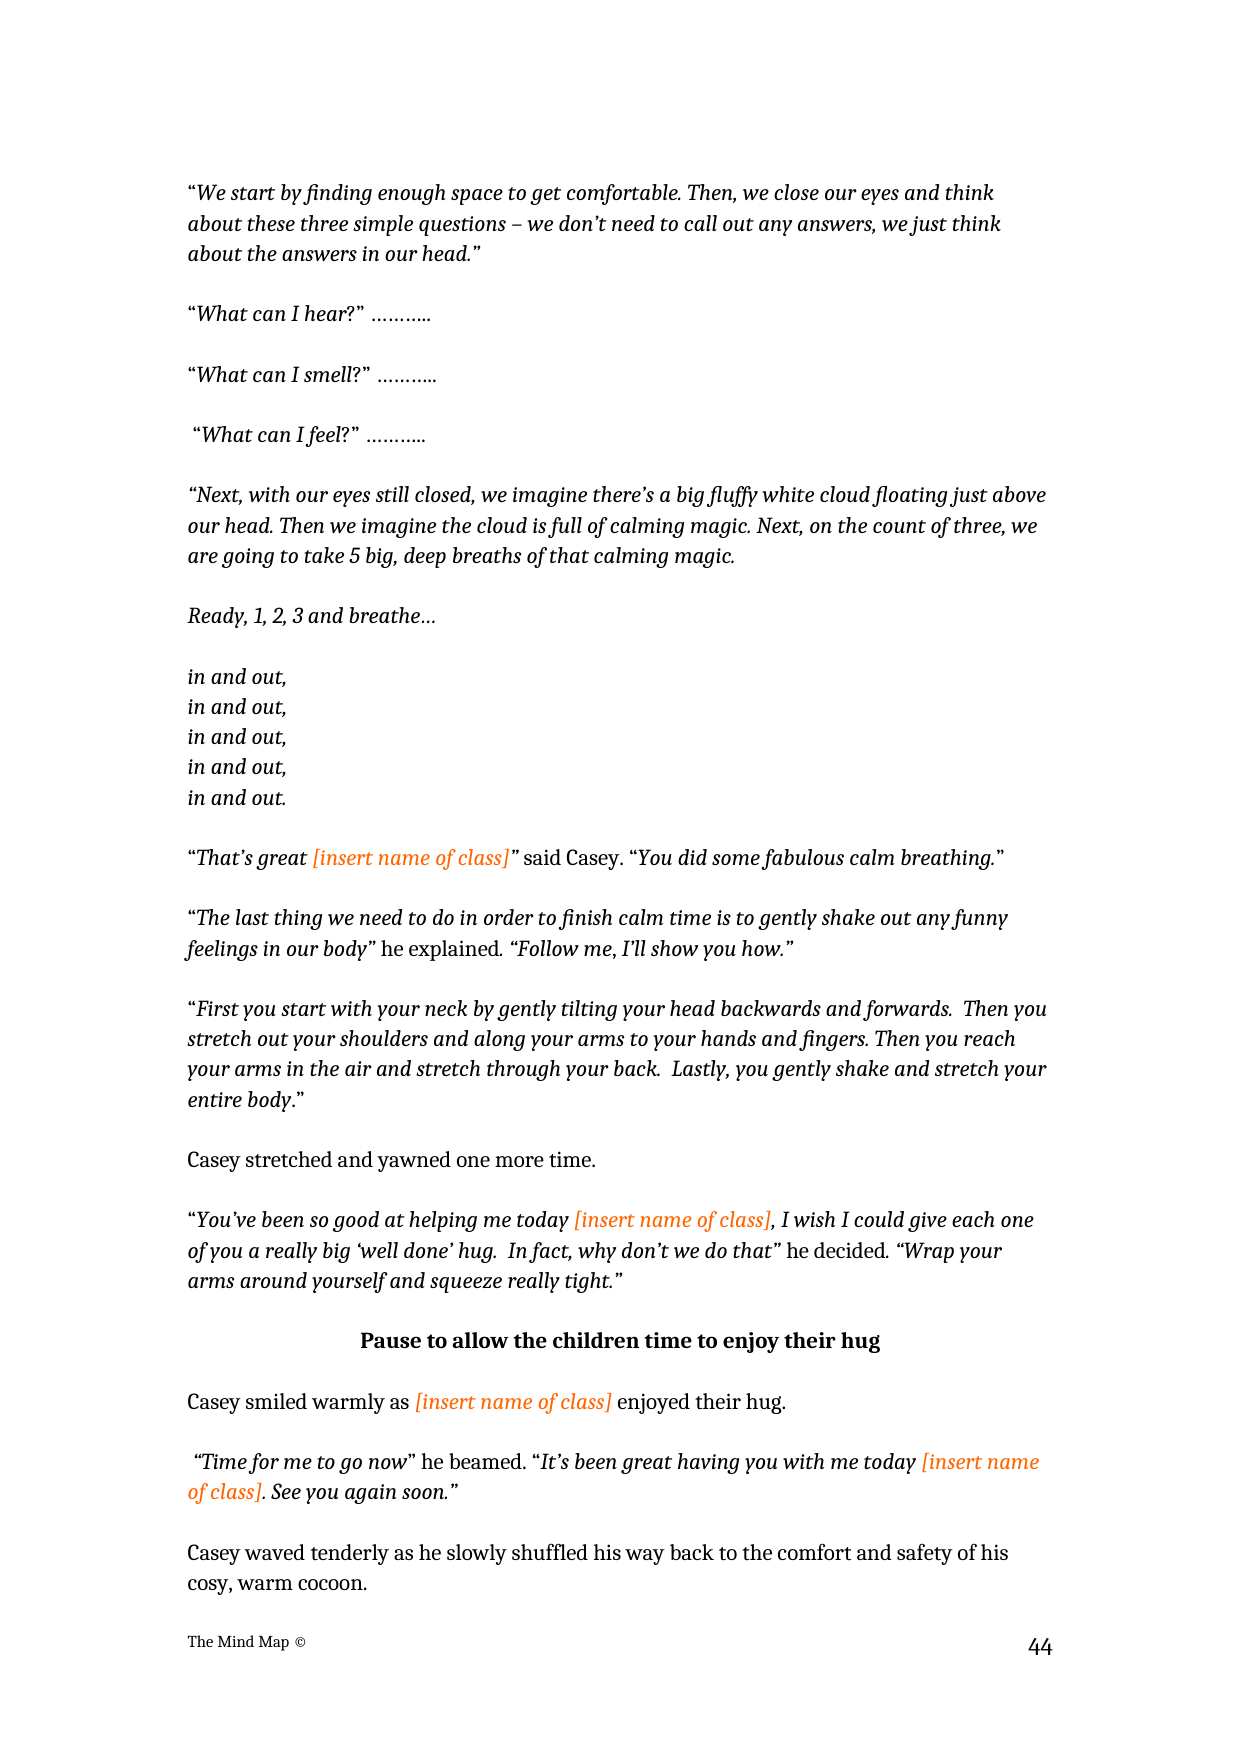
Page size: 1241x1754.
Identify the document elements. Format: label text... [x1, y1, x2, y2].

text Casey smiled warmly as [insert name of class] enjoyed their hug. [187, 1388, 1053, 1415]
text “What can I feel?” ……….. [187, 422, 1053, 448]
text “Next, with our eyes still closed, we imagine there’s a big fluffy white cloud floating just above our head. Then we imagine the cloud is full of calming magic. Next, on the count of three, we are going to take 5 big, deep breaths of that calming magic. [187, 482, 1053, 569]
text “First you start with your neck by gently tilting your head backwards and forwards. Then you stretch out your shoulders and along your arms to your hands and fingers. Then you reach your arms in the air and stretch through your back. Lastly, you gently shake and stretch your entire body.” [187, 996, 1053, 1113]
text “We start by finding enough space to get comfortable. Then, we close our eyes and think about these three simple questions – we don’t need to call out any answers, we just think about the answers in our head.” [187, 180, 1053, 267]
text Casey waved tenderly as he slowly shuffled his way back to the comfort and safety of his cosy, warm cocoon. [187, 1539, 1053, 1596]
text “Time for me to go now” he beamed. “It’s been great having you with me today [insert name of class]. See you again soon.” [187, 1449, 1053, 1506]
text “That’s great [insert name of class]” said Casey. “You did some fabulous calm breathing.” [187, 845, 1053, 871]
text in and out. [187, 784, 1053, 811]
text Pause to allow the children time to enjoy their hug [187, 1328, 1053, 1354]
text “What can I smell?” ……….. [187, 361, 1053, 388]
text Ready, 1, 2, 3 and breathe… [187, 603, 1053, 629]
text in and out, [187, 724, 1053, 750]
text in and out, [187, 663, 1053, 690]
text “You’ve been so good at helping me today [insert name of class], I wish I could give each one of you a really big ‘well done’ hug. In fact, why don’t we do that” he decided. “Wrap your arms around yourself and squeeze really tight.” [187, 1207, 1053, 1294]
text in and out, [187, 754, 1053, 781]
text in and out, [187, 694, 1053, 720]
text “What can I hear?” ……….. [187, 301, 1053, 327]
text Casey stretched and yawned one more time. [187, 1147, 1053, 1173]
text “The last thing we need to do in order to finish calm time is to gently shake out any funny feelings in our body” he explained. “Follow me, I’ll show you how.” [187, 905, 1053, 962]
